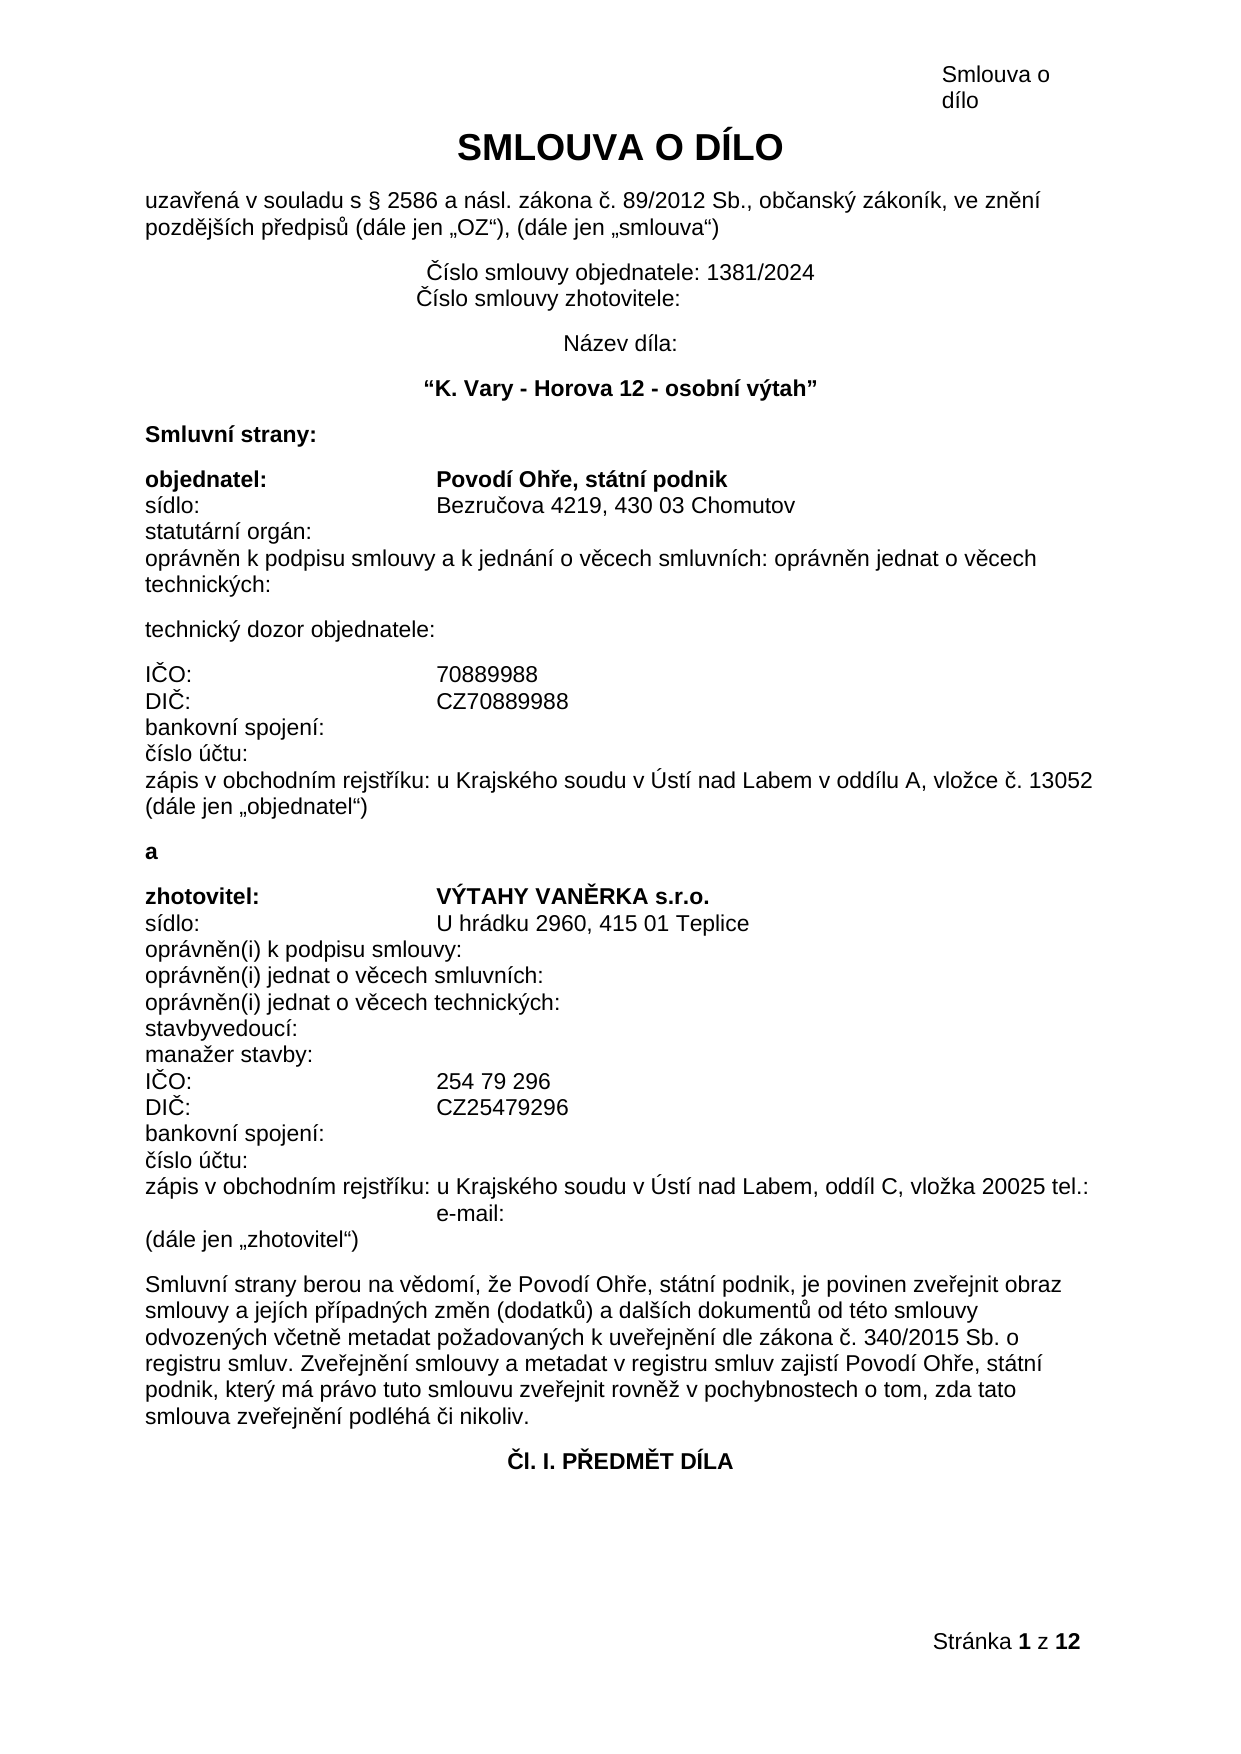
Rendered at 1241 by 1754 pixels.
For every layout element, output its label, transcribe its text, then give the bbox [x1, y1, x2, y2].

text Smluvní strany berou na vědomí, že Povodí Ohře, státní podnik, je povinen zveřejnit obraz smlouvy a jejích případných změn (dodatků) a dalších dokumentů od této smlouvy odvozených včetně metadat požadovaných k uveřejnění dle zákona č. 340/2015 Sb. o registru smluv. Zveřejnění smlouvy a metadat v registru smluv zajistí Povodí Ohře, státní podnik, který má právo tuto smlouvu zveřejnit rovněž v pochybnostech o tom, zda tato smlouva zveřejnění podléhá či nikoliv. [145, 1271, 1096, 1429]
text stavbyvedoucí: [145, 1015, 1096, 1041]
text IČO: 70889988 [145, 661, 1096, 688]
text IČO: 254 79 296 [145, 1068, 1096, 1094]
text číslo účtu: [145, 1147, 1096, 1173]
text DIČ: CZ25479296 [145, 1094, 1096, 1120]
text (dále jen „objednatel“) [145, 793, 1096, 819]
text bankovní spojení: [145, 714, 1096, 740]
text Smluvní strany: [145, 421, 1096, 447]
text (dále jen „zhotovitel“) [145, 1226, 1096, 1252]
text DIČ: CZ70889988 [145, 688, 1096, 714]
text a [145, 838, 1096, 864]
text sídlo: Bezručova 4219, 430 03 Chomutov [145, 492, 1096, 518]
text bankovní spojení: [145, 1120, 1096, 1147]
text Číslo smlouvy objednatele: 1381/2024 [145, 259, 1096, 285]
text SMLOUVA O DÍLO [145, 126, 1096, 169]
text technický dozor objednatele: [145, 616, 1096, 642]
text Číslo smlouvy zhotovitele: [416, 285, 1096, 312]
text Čl. I. PŘEDMĚT DÍLA [145, 1448, 1096, 1474]
text statutární orgán: [145, 518, 1096, 545]
text oprávněn k podpisu smlouvy a k jednání o věcech smluvních: oprávněn jednat o věcech technických: [145, 545, 1096, 597]
text manažer stavby: [145, 1041, 1096, 1068]
text zápis v obchodním rejstříku: u Krajského soudu v Ústí nad Labem v oddílu A, vložce č. 13052 [145, 767, 1096, 793]
text oprávněn(i) k podpisu smlouvy: [145, 936, 1096, 962]
text oprávněn(i) jednat o věcech technických: [145, 989, 1096, 1015]
text objednatel: Povodí Ohře, státní podnik [145, 466, 1096, 492]
text číslo účtu: [145, 740, 1096, 767]
text Název díla: [145, 330, 1096, 357]
text “K. Vary - Horova 12 - osobní výtah” [145, 375, 1096, 402]
text zhotovitel: VÝTAHY VANĚRKA s.r.o. [145, 883, 1096, 909]
text oprávněn(i) jednat o věcech smluvních: [145, 962, 1096, 989]
text zápis v obchodním rejstříku: u Krajského soudu v Ústí nad Labem, oddíl C, vložka 20025 tel.: e-mail: [145, 1173, 1096, 1226]
text sídlo: U hrádku 2960, 415 01 Teplice [145, 909, 1096, 936]
text uzavřená v souladu s § 2586 a násl. zákona č. 89/2012 Sb., občanský zákoník, ve znění pozdějších předpisů (dále jen „OZ“), (dále jen „smlouva“) [145, 187, 1096, 240]
